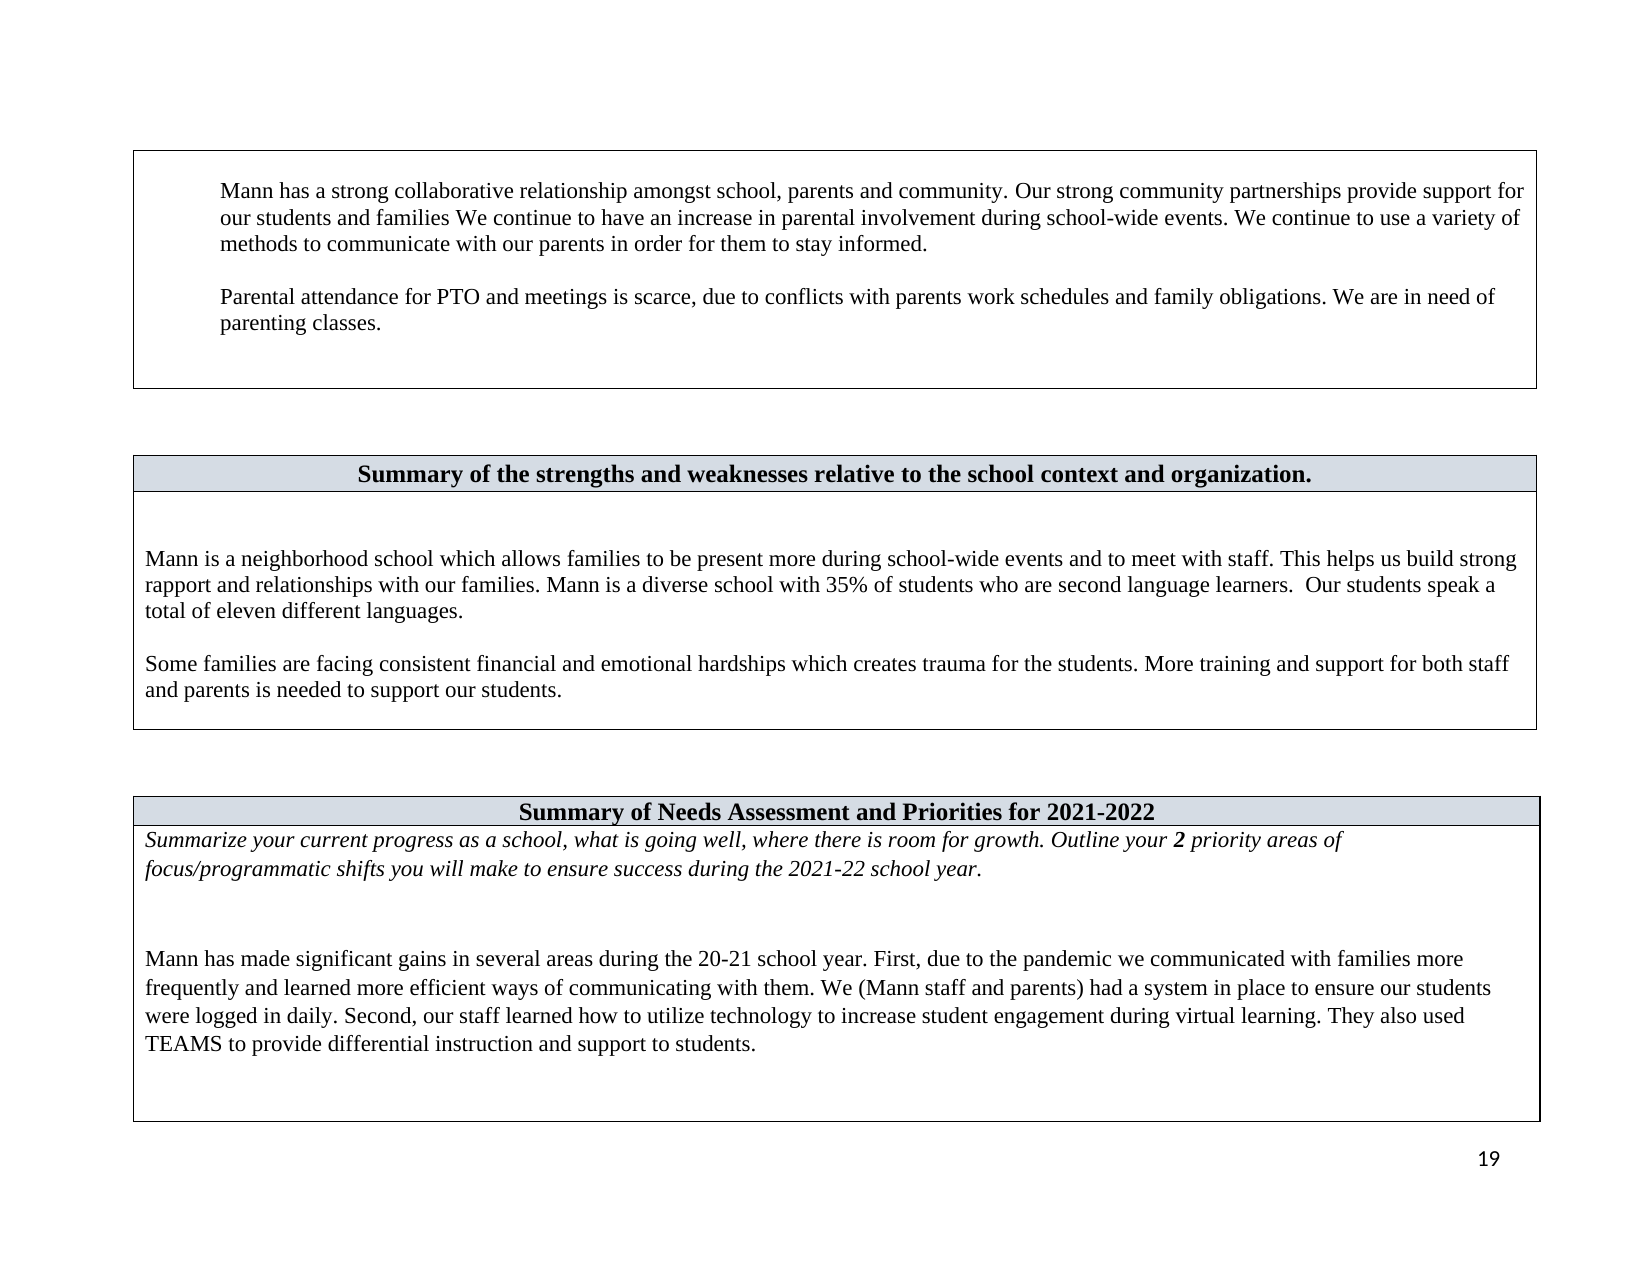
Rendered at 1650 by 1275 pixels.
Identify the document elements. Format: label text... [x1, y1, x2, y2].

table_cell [134, 826, 1539, 1121]
table_header Summary of the strengths and weaknesses relative to the school context and organization. [134, 456, 1536, 491]
table_header Summary of Needs Assessment and Priorities for 2021-2022 [134, 797, 1539, 825]
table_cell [134, 151, 1536, 388]
table_cell Mann is a neighborhood school which allows families to be present more during school-wide events and to meet with staff. This helps us build strong rapport and relationships with our families. Mann is a diverse school with 35% of students who are second language learners. Our students speak a total of eleven different languages. Some families are facing consistent financial and emotional hardships which creates trauma for the students. More training and support for both staff and parents is needed to support our students. [134, 492, 1536, 729]
